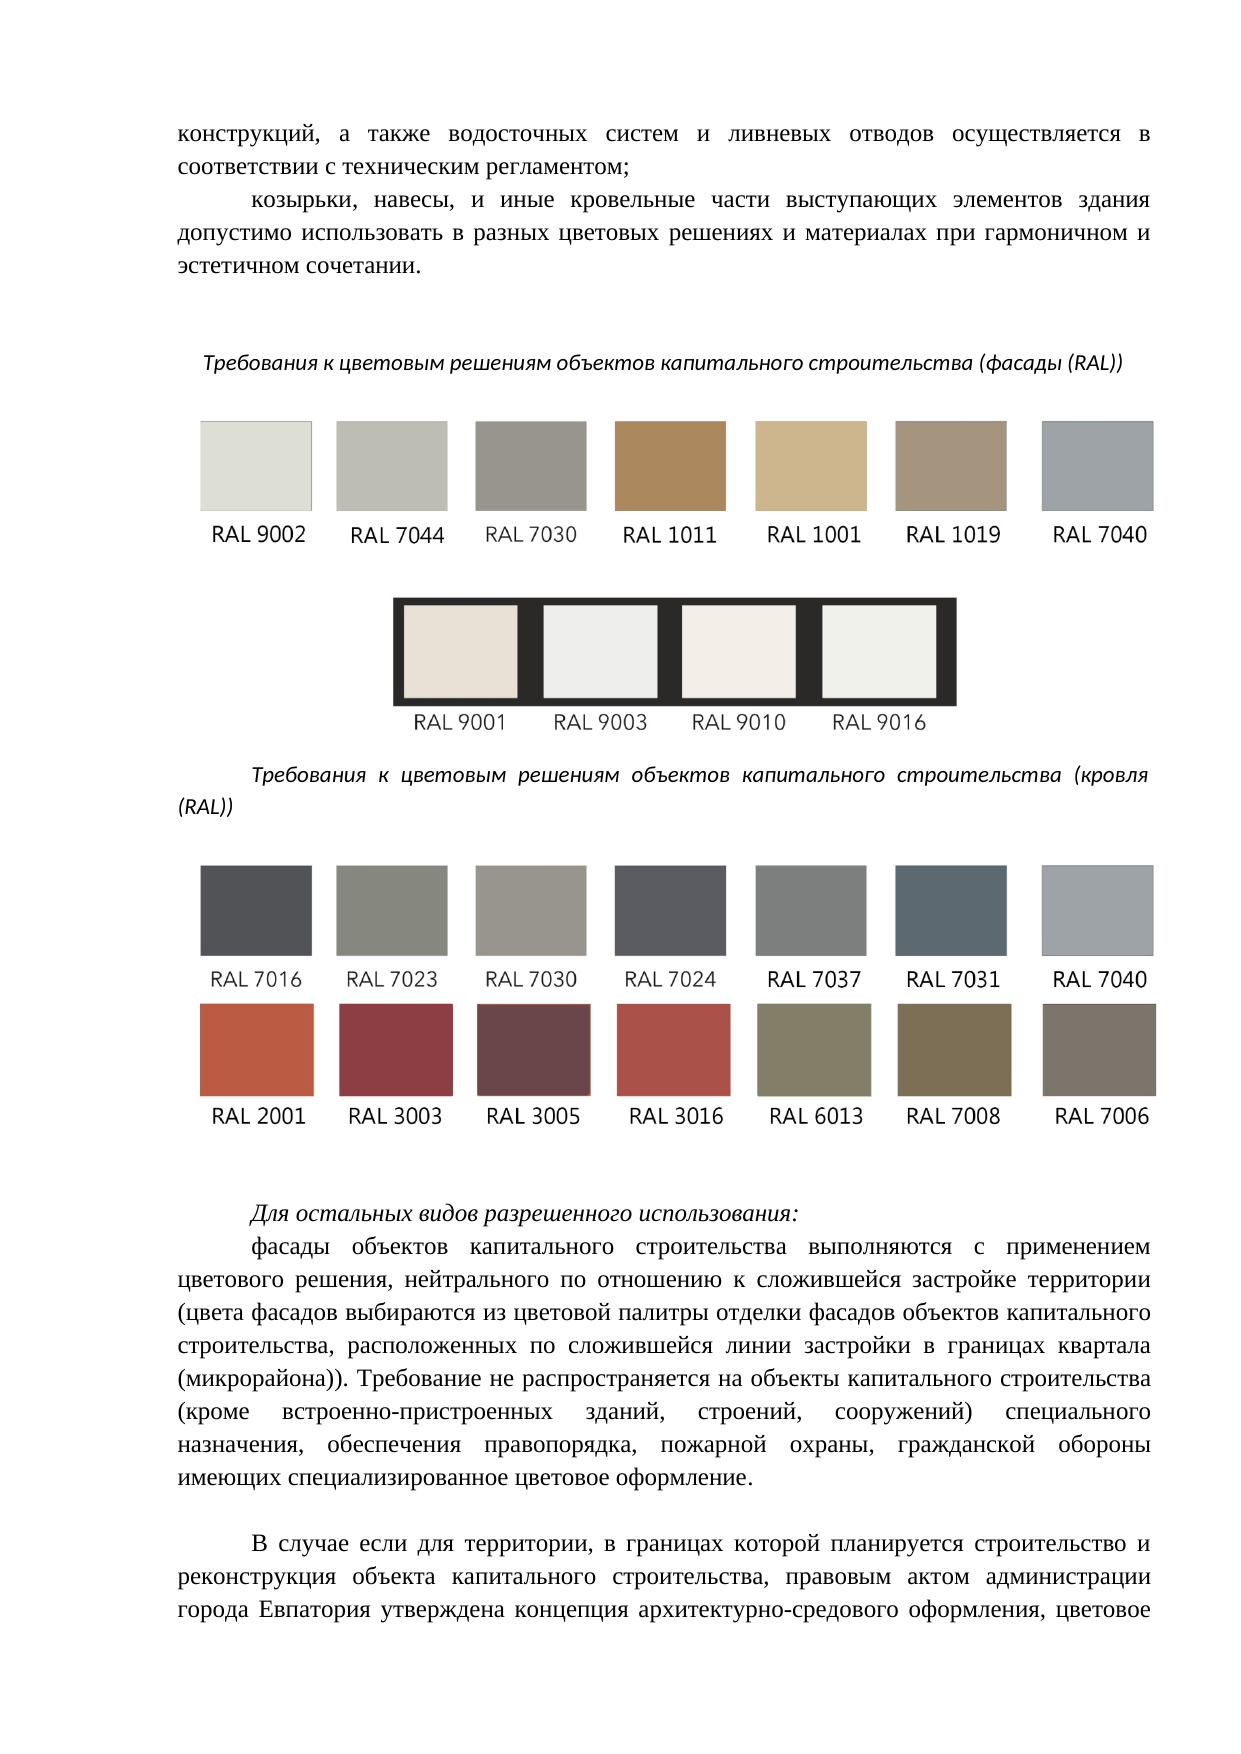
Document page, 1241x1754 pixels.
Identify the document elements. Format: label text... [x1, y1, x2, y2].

list козырьки, навесы, и иные кровельные части выступающих элементов здания допустимо использовать в разных цветовых решениях и материалах при гармоничном и эстетичном сочетании. [177, 184, 1152, 279]
list Требования к цветовым решениям объектов капитального строительства (фасады (RAL)) [177, 348, 1152, 376]
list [177, 118, 1152, 180]
list Требования к цветовым решениям объектов капитального строительства (кровля (RAL)) [177, 760, 1152, 821]
picture [177, 845, 1181, 1141]
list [177, 1528, 1152, 1623]
picture [372, 582, 957, 736]
picture [177, 401, 1181, 578]
list Для остальных видов разрешенного использования: [177, 1198, 1152, 1227]
list фасады объектов капитального строительства выполняются с применением цветового решения, нейтрального по отношению к сложившейся застройке территории (цвета фасадов выбираются из цветовой палитры отделки фасадов объектов капитального строительства, расположенных по сложившейся линии застройки в границах квартала (микрорайона)). Требование не распространяется на объекты капитального строительства (кроме встроенно-пристроенных зданий, строений, сооружений) специального назначения, обеспечения правопорядка, пожарной охраны, гражданской обороны имеющих специализированное цветовое оформление. [177, 1231, 1152, 1491]
